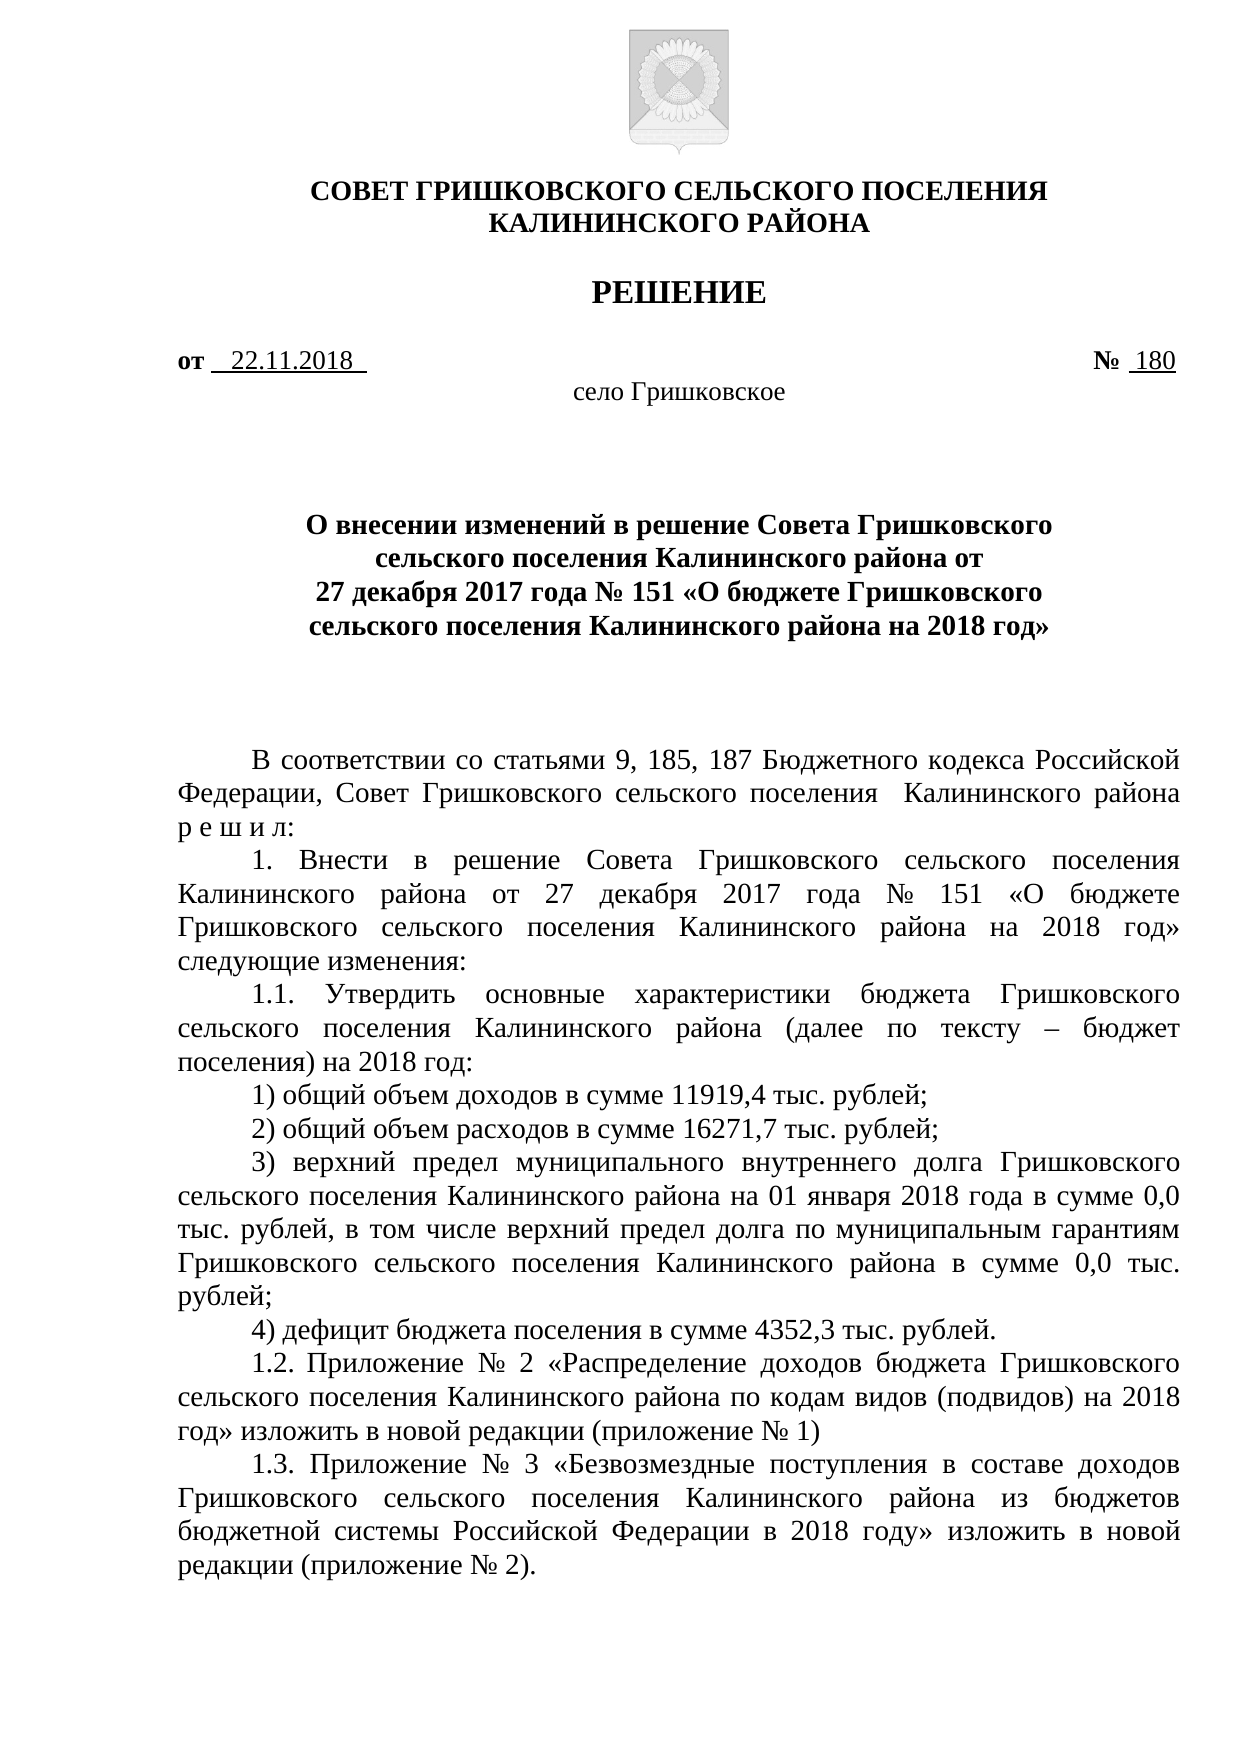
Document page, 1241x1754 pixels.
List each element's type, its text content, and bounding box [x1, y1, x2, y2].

text В соответствии со статьями 9, 185, 187 Бюджетного кодекса Российской Федерации, Совет Гришковского сельского поселения Калининского района р е ш и л: [177, 742, 1181, 842]
text 1) общий объем доходов в сумме 11919,4 тыс. рублей; [177, 1077, 1181, 1111]
title О внесении изменений в решение Совета Гришковского [177, 507, 1181, 541]
title 27 декабря 2017 года № 151 «О бюджете Гришковского [177, 574, 1181, 608]
text 4) дефицит бюджета поселения в сумме 4352,3 тыс. рублей. [177, 1312, 1181, 1346]
text 1.1. Утвердить основные характеристики бюджета Гришковского сельского поселения Калининского района (далее по тексту – бюджет поселения) на 2018 год: [177, 977, 1181, 1077]
text КАЛИНИНСКОГО РАЙОНА [177, 206, 1181, 239]
text 1.3. Приложение № 3 «Безвозмездные поступления в составе доходов Гришковского сельского поселения Калининского района из бюджетов бюджетной системы Российской Федерации в 2018 году» изложить в новой редакции (приложение № 2). [177, 1446, 1181, 1580]
text СОВЕТ ГРИШКОВСКОГО СЕЛЬСКОГО ПОСЕЛЕНИЯ [177, 174, 1181, 206]
text 1.2. Приложение № 2 «Распределение доходов бюджета Гришковского сельского поселения Калининского района по кодам видов (подвидов) на 2018 год» изложить в новой редакции (приложение № 1) [177, 1346, 1181, 1446]
text 3) верхний предел муниципального внутреннего долга Гришковского сельского поселения Калининского района на 01 января 2018 года в сумме 0,0 тыс. рублей, в том числе верхний предел долга по муниципальным гарантиям Гришковского сельского поселения Калининского района в сумме 0,0 тыс. рублей; [177, 1144, 1181, 1312]
text 2) общий объем расходов в сумме 16271,7 тыс. рублей; [177, 1111, 1181, 1144]
title сельского поселения Калининского района на 2018 год» [177, 608, 1181, 641]
text 1. Внести в решение Совета Гришковского сельского поселения Калининского района от 27 декабря 2017 года № 151 «О бюджете Гришковского сельского поселения Калининского района на 2018 год» следующие изменения: [177, 842, 1181, 977]
title сельского поселения Калининского района от [177, 541, 1181, 574]
text от 22.11.2018 № 180 [177, 344, 1181, 375]
text село Гришковское [177, 375, 1181, 406]
picture [629, 29, 729, 155]
subtitle РЕШЕНИЕ [177, 272, 1181, 311]
